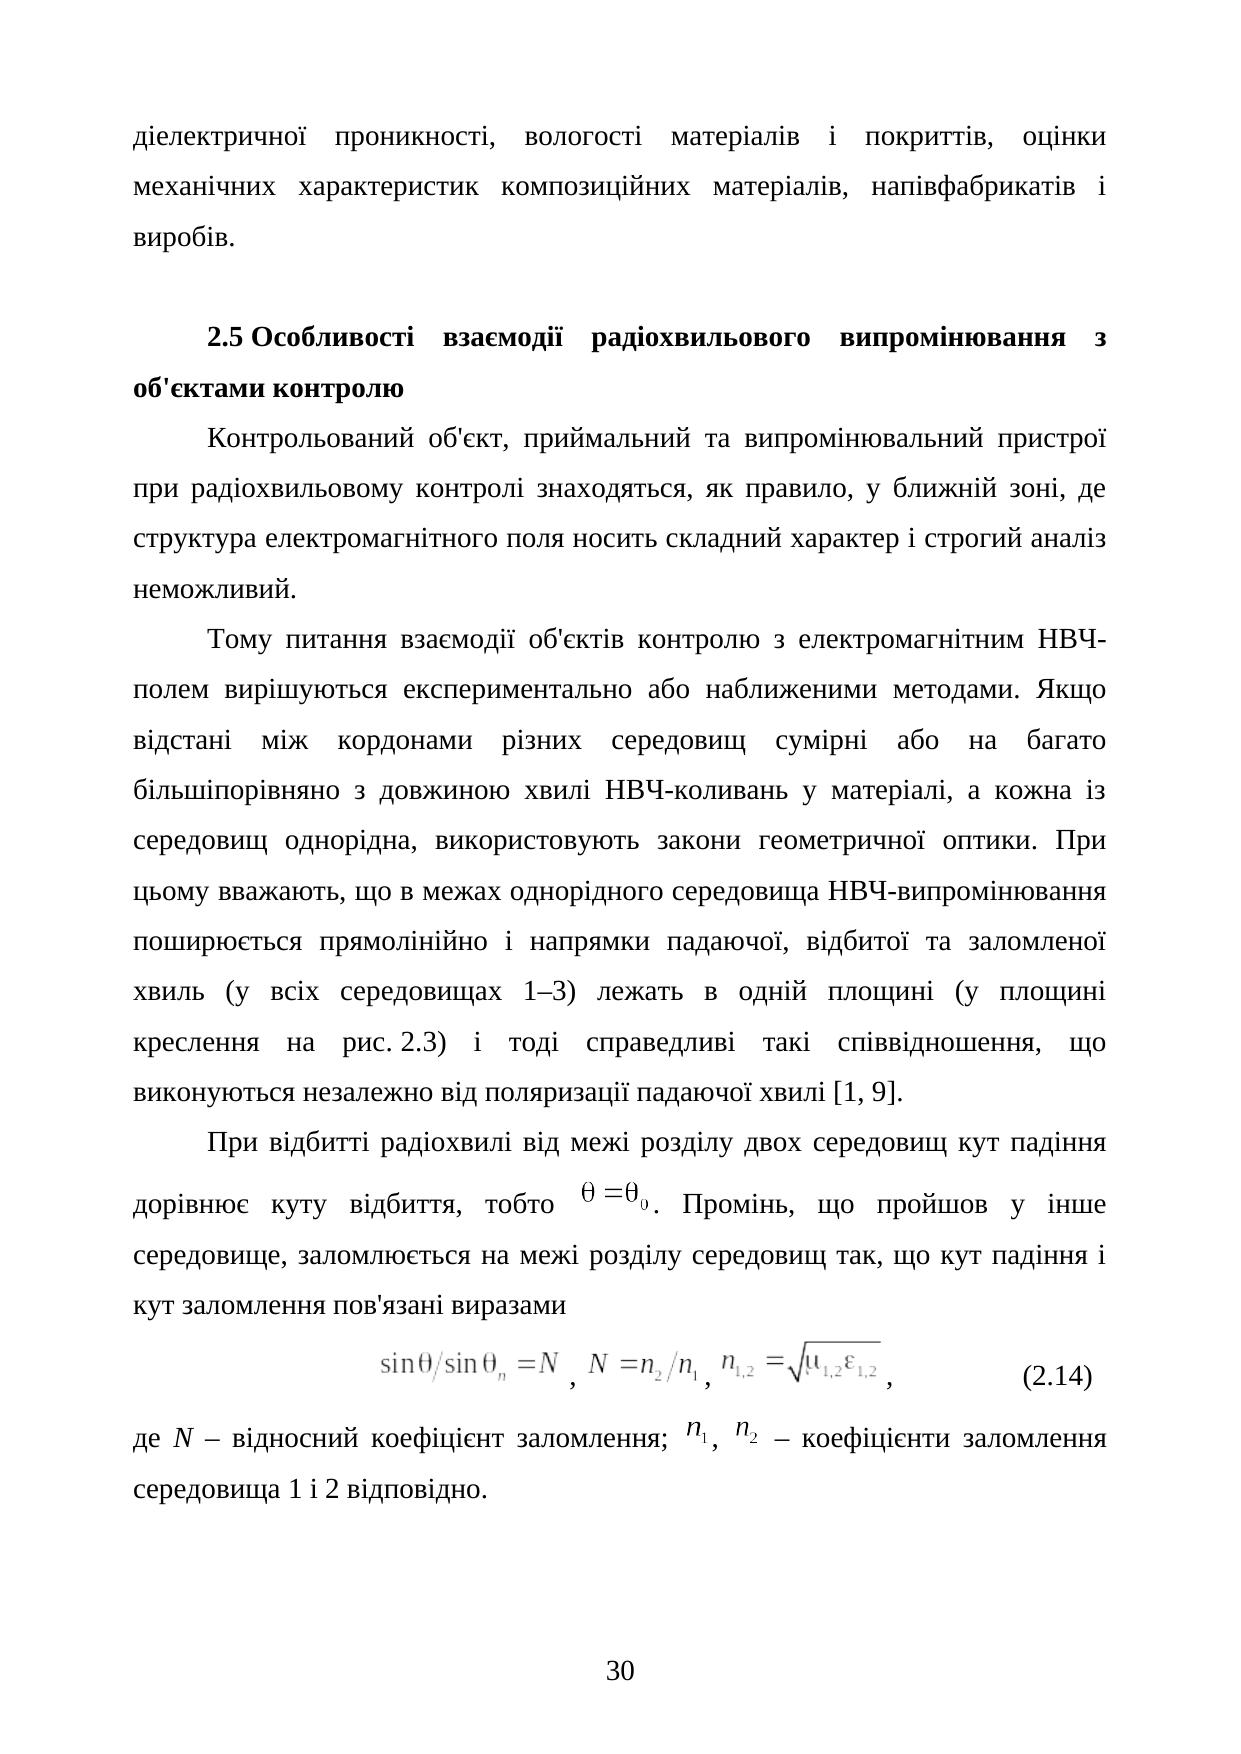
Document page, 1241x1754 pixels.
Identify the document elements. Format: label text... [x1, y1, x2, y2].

text , , , (2.14) [133, 1337, 1107, 1392]
subtitle 2.5 Особливості взаємодії радіохвильового випромінювання з об'єктами контролю [133, 319, 1107, 403]
text Контрольований об'єкт, приймальний та випромінювальний пристрої при радіохвильовому контролі знаходяться, як правило, у ближній зоні, де структура електромагнітного поля носить складний характер і строгий аналіз неможливий. [133, 420, 1107, 604]
text де N – відносний коефіцієнт заломлення; , – коефіцієнти заломлення середовища 1 і 2 відповідно. [133, 1409, 1107, 1504]
text Тому питання взаємодії об'єктів контролю з електромагнітним НВЧ-полем вирішуються експериментально або наближеними методами. Якщо відстані між кордонами різних середовищ сумірні або на багато більшіпорівняно з довжиною хвилі НВЧ-коливань у матеріалі, а кожна із середовищ однорідна, використовують закони геометричної оптики. При цьому вважають, що в межах однорідного середовища НВЧ-випромінювання поширюється прямолінійно і напрямки падаючої, відбитої та заломленої хвиль (у всіх середовищах 1–3) лежать в одній площині (у площині креслення на рис. 2.3) і тоді справедливі такі співвідношення, що виконуються незалежно від поляризації падаючої хвилі [1, 9]. [133, 621, 1107, 1108]
text При відбитті радіохвилі від межі розділу двох середовищ кут падіння дорівнює куту відбиття, тобто . Промінь, що пройшов у інше середовище, заломлюється на межі розділу середовищ так, що кут падіння і кут заломлення пов'язані виразами [133, 1124, 1107, 1321]
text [133, 118, 1107, 252]
